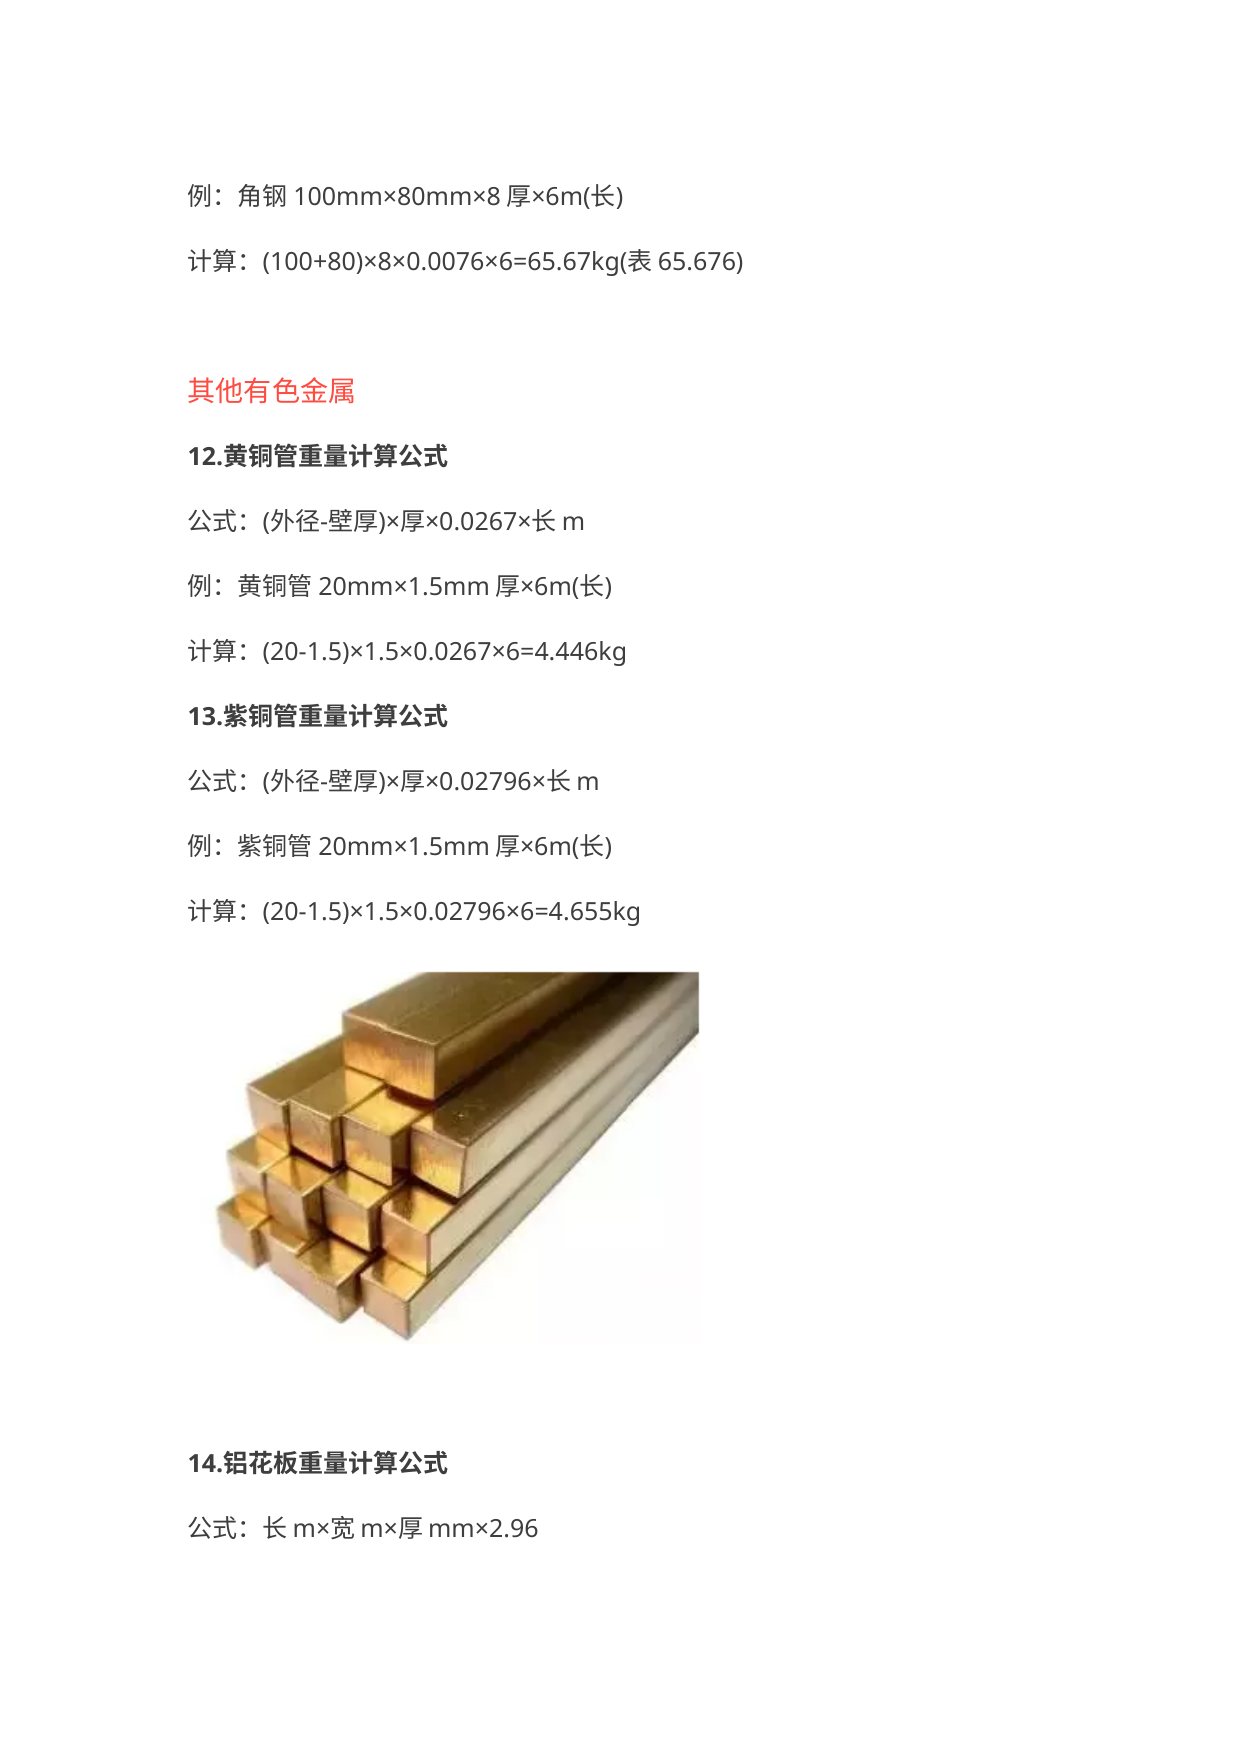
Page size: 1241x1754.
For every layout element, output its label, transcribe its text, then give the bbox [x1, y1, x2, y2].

text 其他有色金属 [187, 357, 1053, 422]
picture [187, 942, 707, 1363]
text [187, 1364, 1053, 1559]
text 12.黄铜管重量计算公式 公式：(外径-壁厚)×厚×0.0267×长m 例：黄铜管 20mm×1.5mm厚×6m(长) 计算：(20-1.5)×1.5×0.0267×6=4.446kg 13.紫铜管重量计算公式 公式：(外径-壁厚)×厚×0.02796×长m 例：紫铜管 20mm×1.5mm厚×6m(长) 计算：(20-1.5)×1.5×0.02796×6=4.655kg [187, 422, 1053, 942]
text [187, 162, 1053, 292]
